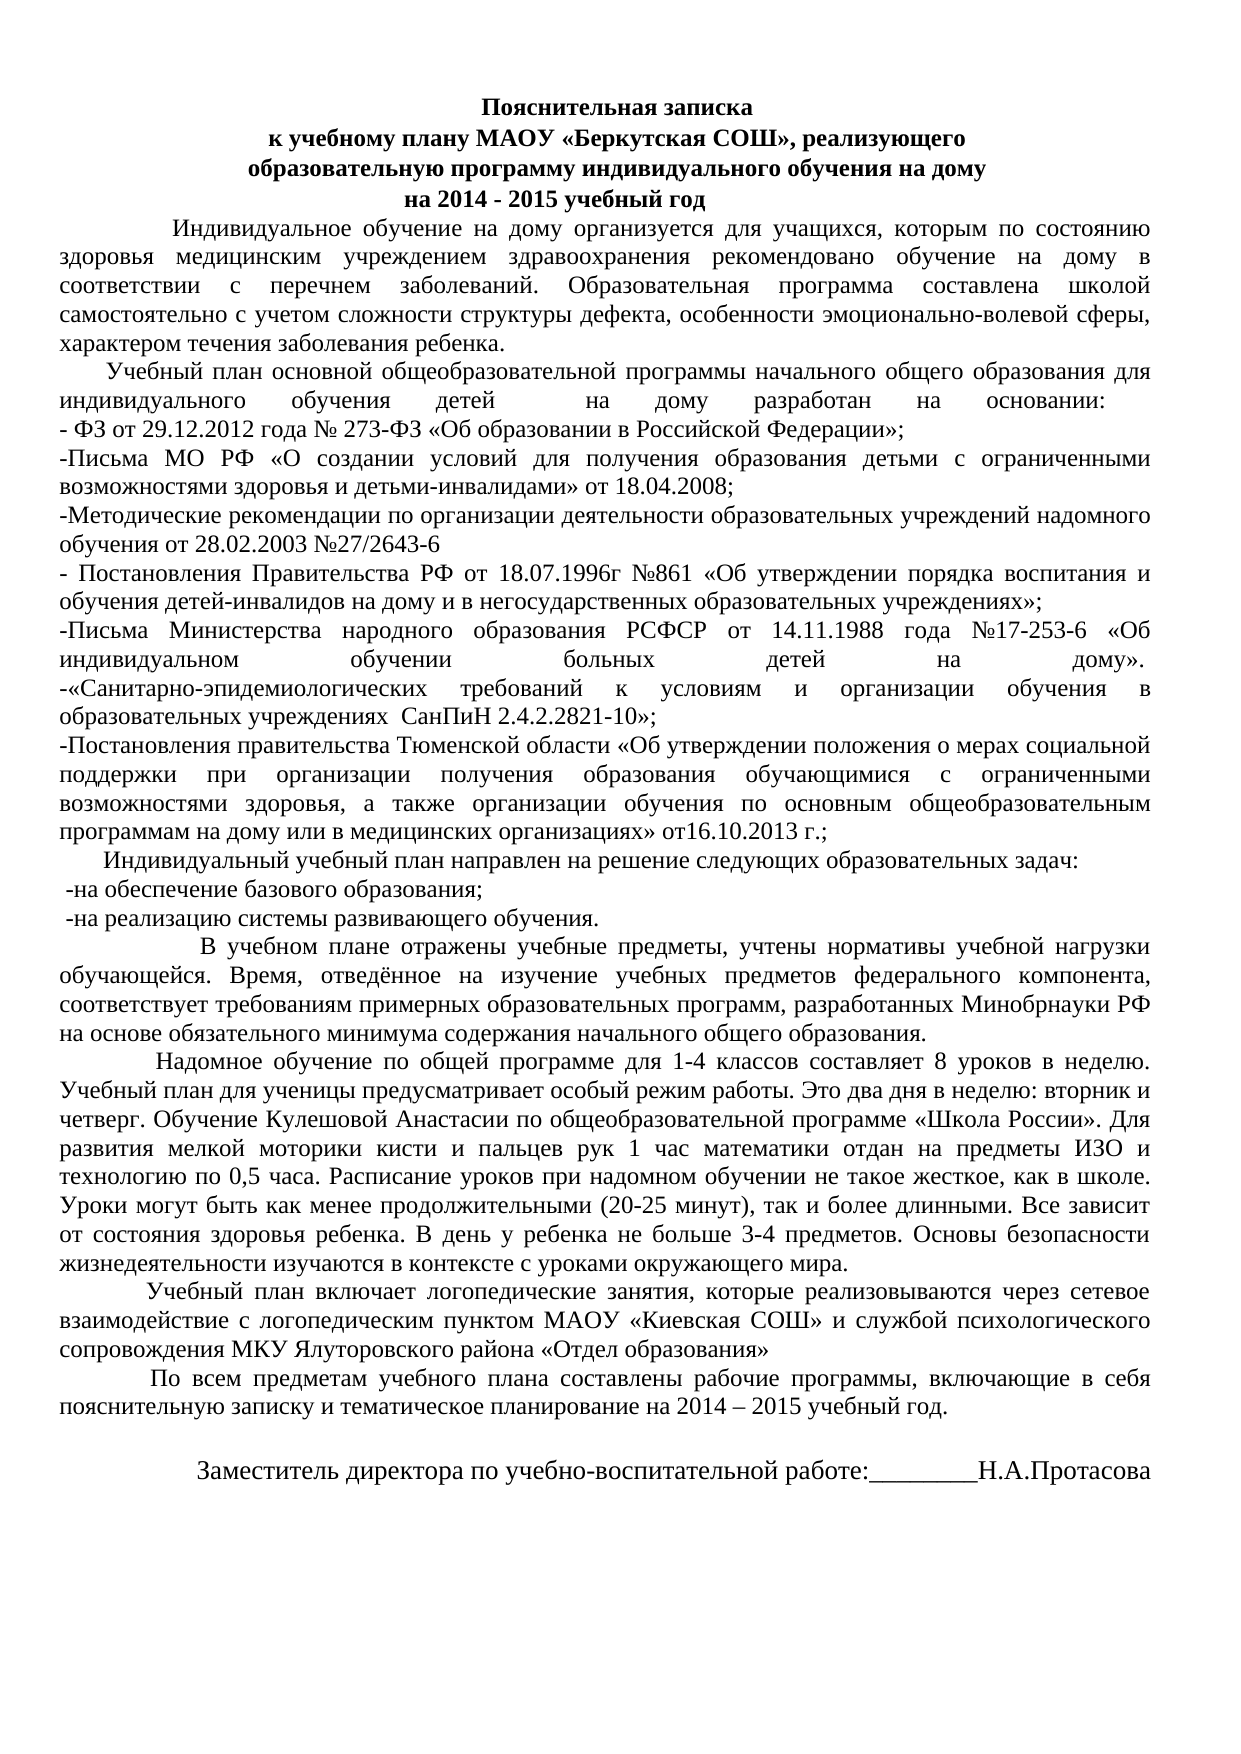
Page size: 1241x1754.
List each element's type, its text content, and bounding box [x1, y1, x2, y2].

text В учебном плане отражены учебные предметы, учтены нормативы учебной нагрузки обучающейся. Время, отведённое на изучение учебных предметов федерального компонента, соответствует требованиям примерных образовательных программ, разработанных Минобрнауки РФ на основе обязательного минимума содержания начального общего образования. [59, 931, 1152, 1046]
text Заместитель директора по учебно-воспитательной работе:________Н.А.Протасова [59, 1454, 1152, 1485]
text -Постановления правительства Тюменской области «Об утверждении положения о мерах социальной поддержки при организации получения образования обучающимися с ограниченными возможностями здоровья, а также организации обучения по основным общеобразовательным программам на дому или в медицинских организациях» от16.10.2013 г.; [59, 730, 1152, 845]
text Учебный план включает логопедические занятия, которые реализовываются через сетевое взаимодействие с логопедическим пунктом МАОУ «Киевская СОШ» и службой психологического сопровождения МКУ Ялуторовского района «Отдел образования» [59, 1276, 1152, 1363]
text Надомное обучение по общей программе для 1-4 классов составляет 8 уроков в неделю. Учебный план для ученицы предусматривает особый режим работы. Это два дня в неделю: вторник и четверг. Обучение Кулешовой Анастасии по общеобразовательной программе «Школа России». Для развития мелкой моторики кисти и пальцев рук 1 час математики отдан на предметы ИЗО и технологию по 0,5 часа. Расписание уроков при надомном обучении не такое жесткое, как в школе. Уроки могут быть как менее продолжительными (20-25 минут), так и более длинными. Все зависит от состояния здоровья ребенка. В день у ребенка не больше 3-4 предметов. Основы безопасности жизнедеятельности изучаются в контексте с уроками окружающего мира. [59, 1046, 1152, 1276]
text -на реализацию системы развивающего обучения. [59, 903, 1152, 931]
text Индивидуальное обучение на дому организуется для учащихся, которым по состоянию здоровья медицинским учреждением здравоохранения рекомендовано обучение на дому в соответствии с перечнем заболеваний. Образовательная программа составлена школой самостоятельно с учетом сложности структуры дефекта, особенности эмоционально-волевой сферы, характером течения заболевания ребенка. [59, 213, 1152, 356]
text По всем предметам учебного плана составлены рабочие программы, включающие в себя пояснительную записку и тематическое планирование на 2014 – 2015 учебный год. [59, 1363, 1152, 1420]
text -Письма МО РФ «О создании условий для получения образования детьми с ограниченными возможностями здоровья и детьми-инвалидами» от 18.04.2008; [59, 443, 1152, 500]
text Пояснительная записка [184, 91, 1050, 121]
text -Письма Министерства народного образования РСФСР от 14.11.1988 года №17-253-6 «Об индивидуальном обучении больных детей на дому». -«Санитарно-эпидемиологических требований к условиям и организации обучения в образовательных учреждениях СанПиН 2.4.2.2821-10»; [59, 615, 1152, 730]
text - Постановления Правительства РФ от 18.07.1996г №861 «Об утверждении порядка воспитания и обучения детей-инвалидов на дому и в негосударственных образовательных учреждениях»; [59, 558, 1152, 615]
text -на обеспечение базового образования; [59, 874, 1152, 903]
text на 2014 - 2015 учебный год [59, 182, 1050, 213]
text Индивидуальный учебный план направлен на решение следующих образовательных задач: [59, 845, 1152, 874]
text -Методические рекомендации по организации деятельности образовательных учреждений надомного обучения от 28.02.2003 №27/2643-6 [59, 500, 1152, 558]
text Учебный план основной общеобразовательной программы начального общего образования для индивидуального обучения детей на дому разработан на основании: - ФЗ от 29.12.2012 года № 273-ФЗ «Об образовании в Российской Федерации»; [59, 356, 1152, 443]
text к учебному плану МАОУ «Беркутская СОШ», реализующего образовательную программу индивидуального обучения на дому [184, 121, 1050, 182]
